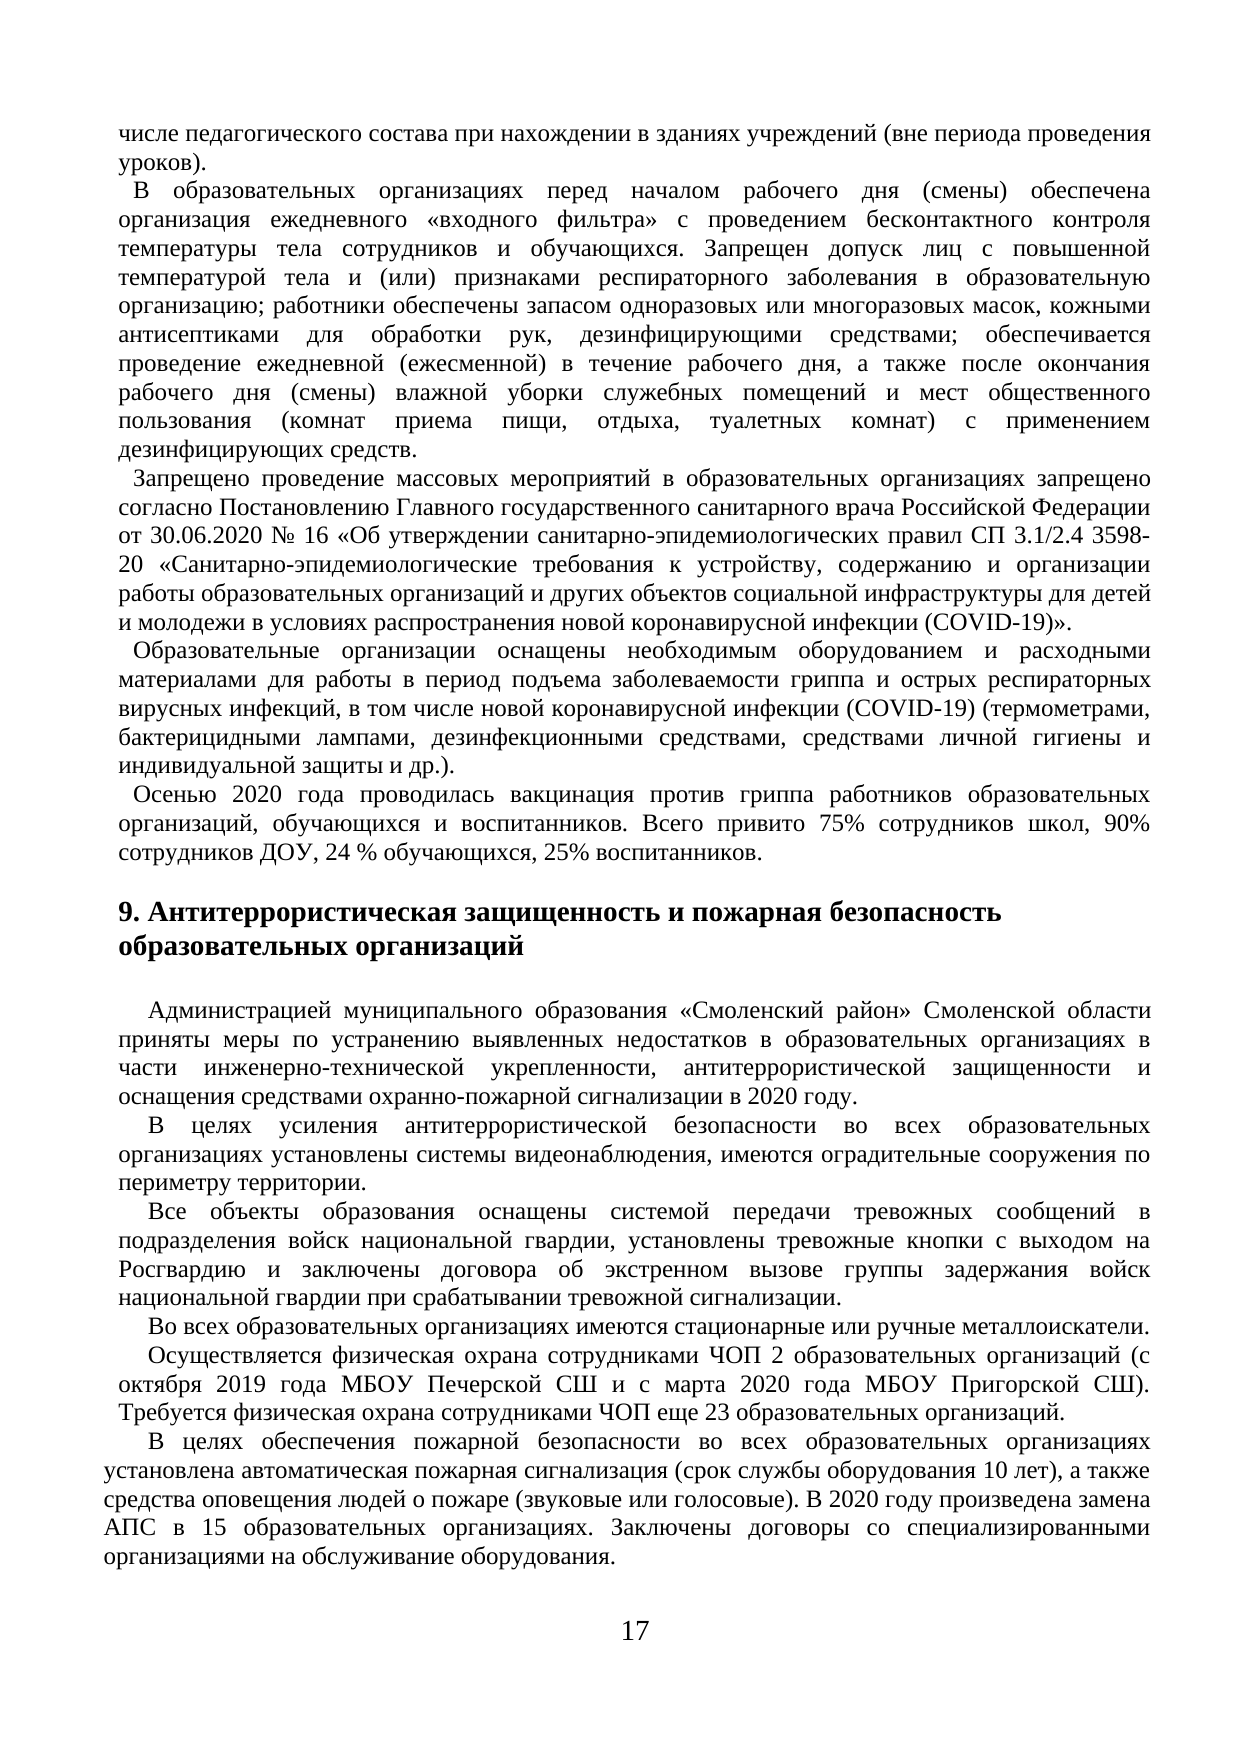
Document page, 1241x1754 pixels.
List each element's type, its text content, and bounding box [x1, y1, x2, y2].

text 9. Антитеррористическая защищенность и пожарная безопасность образовательных организаций [118, 894, 1152, 961]
text В образовательных организациях перед началом рабочего дня (смены) обеспечена организация ежедневного «входного фильтра» с проведением бесконтактного контроля температуры тела сотрудников и обучающихся. Запрещен допуск лиц с повышенной температурой тела и (или) признаками респираторного заболевания в образовательную организацию; работники обеспечены запасом одноразовых или многоразовых масок, кожными антисептиками для обработки рук, дезинфицирующими средствами; обеспечивается проведение ежедневной (ежесменной) в течение рабочего дня, а также после окончания рабочего дня (смены) влажной уборки служебных помещений и мест общественного пользования (комнат приема пищи, отдыха, туалетных комнат) с применением дезинфицирующих средств. [118, 176, 1152, 463]
text Осуществляется физическая охрана сотрудниками ЧОП 2 образовательных организаций (с октября 2019 года МБОУ Печерской СШ и с марта 2020 года МБОУ Пригорской СШ). Требуется физическая охрана сотрудниками ЧОП еще 23 образовательных организаций. [118, 1340, 1152, 1426]
text Администрацией муниципального образования «Смоленский район» Смоленской области приняты меры по устранению выявленных недостатков в образовательных организациях в части инженерно-технической укрепленности, антитеррористической защищенности и оснащения средствами охранно-пожарной сигнализации в 2020 году. [118, 995, 1152, 1110]
text Во всех образовательных организациях имеются стационарные или ручные металлоискатели. [118, 1311, 1152, 1340]
text Запрещено проведение массовых мероприятий в образовательных организациях запрещено согласно Постановлению Главного государственного санитарного врача Российской Федерации от 30.06.2020 № 16 «Об утверждении санитарно-эпидемиологических правил СП 3.1/2.4 3598-20 «Санитарно-эпидемиологические требования к устройству, содержанию и организации работы образовательных организаций и других объектов социальной инфраструктуры для детей и молодежи в условиях распространения новой коронавирусной инфекции (COVID-19)». [118, 463, 1152, 636]
text Осенью 2020 года проводилась вакцинация против гриппа работников образовательных организаций, обучающихся и воспитанников. Всего привито 75% сотрудников школ, 90% сотрудников ДОУ, 24 % обучающихся, 25% воспитанников. [118, 779, 1152, 866]
text Все объекты образования оснащены системой передачи тревожных сообщений в подразделения войск национальной гвардии, установлены тревожные кнопки с выходом на Росгвардию и заключены договора об экстренном вызове группы задержания войск национальной гвардии при срабатывании тревожной сигнализации. [118, 1196, 1152, 1311]
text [118, 118, 1152, 176]
text Образовательные организации оснащены необходимым оборудованием и расходными материалами для работы в период подъема заболеваемости гриппа и острых респираторных вирусных инфекций, в том числе новой коронавирусной инфекции (COVID-19) (термометрами, бактерицидными лампами, дезинфекционными средствами, средствами личной гигиены и индивидуальной защиты и др.). [118, 636, 1152, 779]
text В целях усиления антитеррористической безопасности во всех образовательных организациях установлены системы видеонаблюдения, имеются оградительные сооружения по периметру территории. [118, 1110, 1152, 1196]
text В целях обеспечения пожарной безопасности во всех образовательных организациях установлена автоматическая пожарная сигнализация (срок службы оборудования 10 лет), а также средства оповещения людей о пожаре (звуковые или голосовые). В 2020 году произведена замена АПС в 15 образовательных организациях. Заключены договоры со специализированными организациями на обслуживание оборудования. [103, 1426, 1152, 1570]
